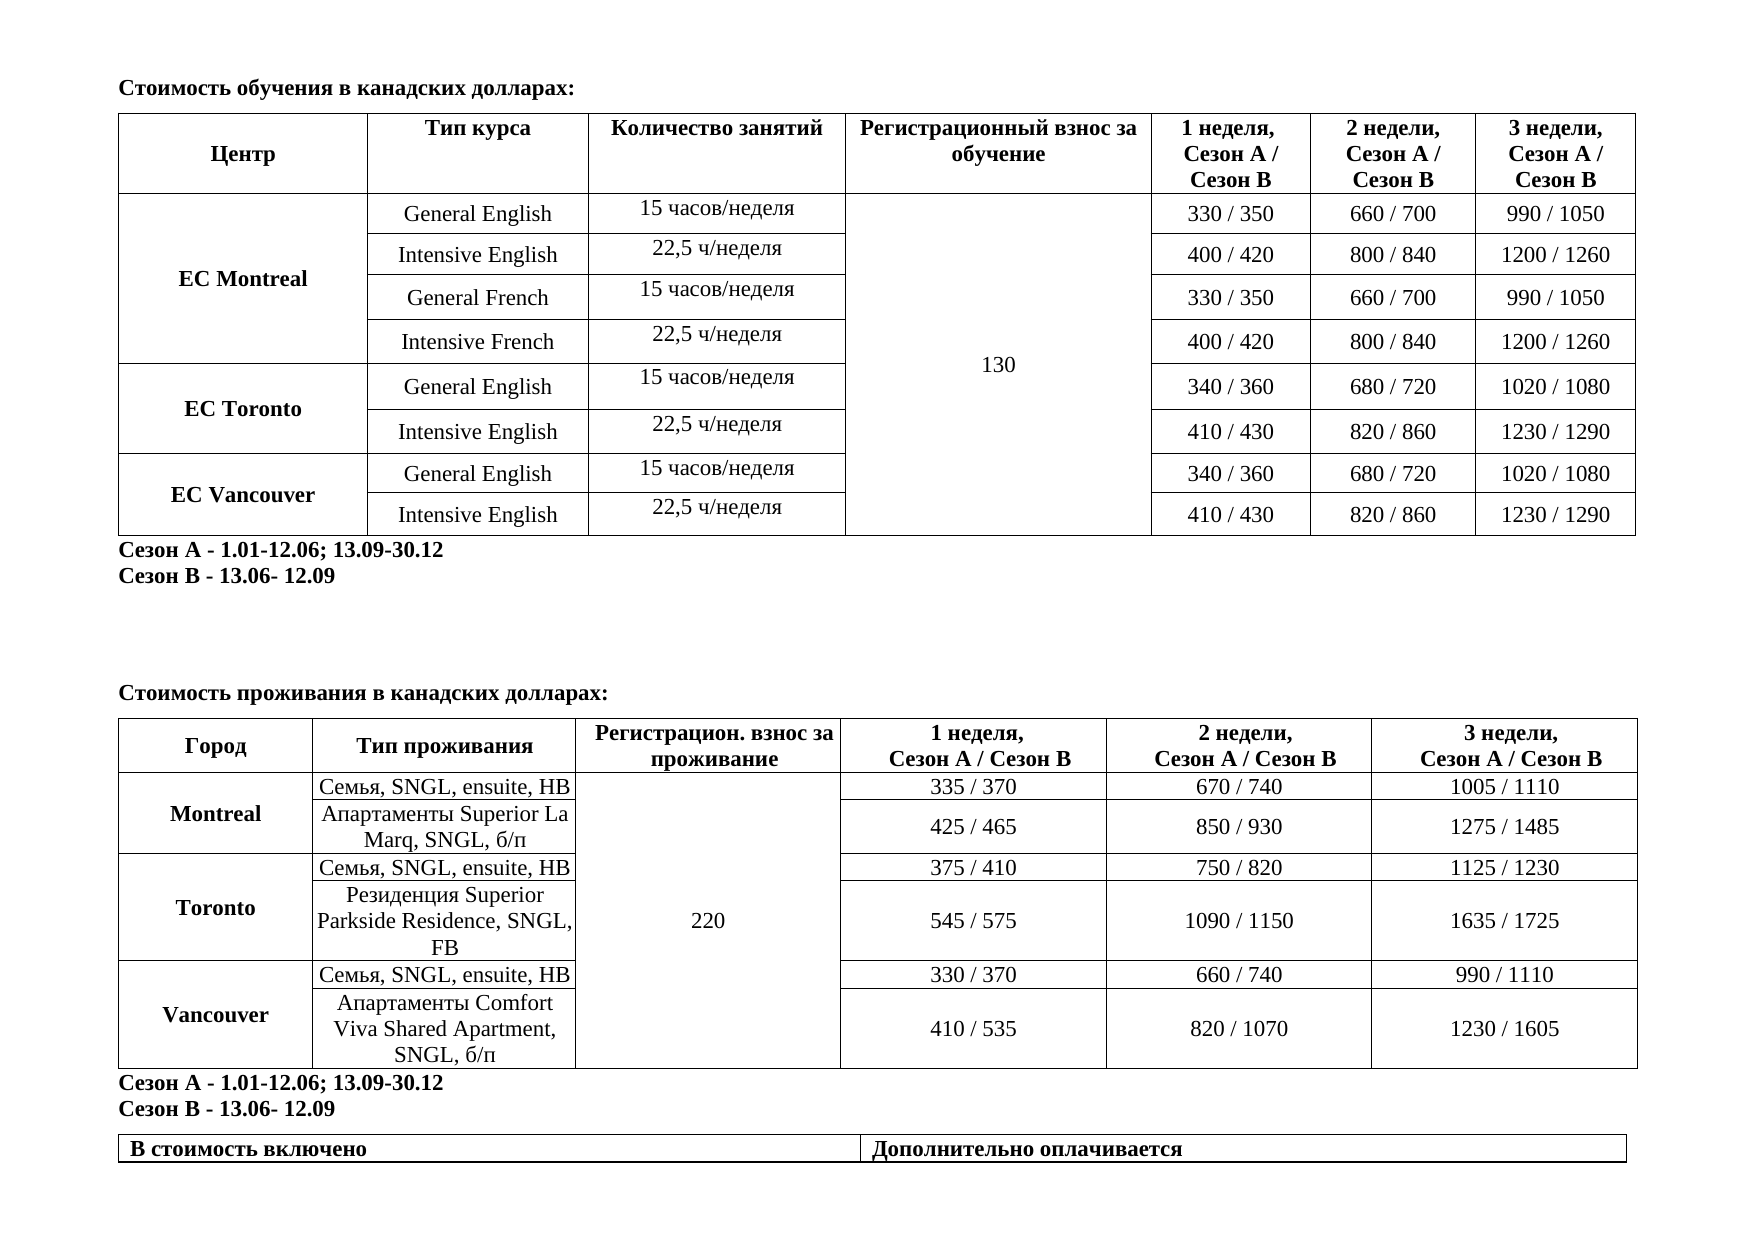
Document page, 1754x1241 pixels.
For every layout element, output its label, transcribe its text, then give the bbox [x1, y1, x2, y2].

table_header В стоимость включено [119, 1135, 860, 1161]
table_cell 15 часов/неделя [589, 364, 845, 409]
table_cell 330 / 350 [1152, 275, 1310, 318]
table_cell 410 / 430 [1152, 493, 1310, 535]
table_header Центр [119, 114, 367, 193]
table_cell 1020 / 1080 [1476, 364, 1635, 409]
table_cell General French [368, 275, 588, 318]
table_cell 1125 / 1230 [1372, 854, 1637, 880]
table_cell Семья, SNGL, ensuite, HB [313, 854, 575, 880]
table_cell EC Vancouver [119, 454, 367, 535]
table_cell Montreal [119, 773, 312, 853]
table_cell 680 / 720 [1311, 364, 1475, 409]
text Сезон A - 1.01-12.06; 13.09-30.12 Сезон B - 13.06- 12.09 [118, 1069, 1636, 1122]
table_header Город [119, 719, 312, 772]
table_cell 990 / 1050 [1476, 275, 1635, 318]
table_cell Апартаменты Comfort Viva Shared Apartment, SNGL, б/п [313, 989, 575, 1068]
table_cell 220 [576, 773, 840, 1068]
table_header 2 недели, Сезон A / Сезон B [1107, 719, 1371, 772]
text Сезон A - 1.01-12.06; 13.09-30.12 Сезон B - 13.06- 12.09 [118, 536, 1636, 589]
text Стоимость проживания в канадских долларах: [118, 679, 1636, 705]
table_cell 660 / 700 [1311, 194, 1475, 233]
table_cell 1230 / 1605 [1372, 989, 1637, 1068]
table_cell 330 / 370 [841, 961, 1106, 988]
table_cell 820 / 860 [1311, 410, 1475, 453]
table_header Тип курса [368, 114, 588, 193]
table_header Количество занятий [589, 114, 845, 193]
table_header Регистрационный взнос за обучение [846, 114, 1151, 193]
table_cell 410 / 535 [841, 989, 1106, 1068]
table_cell 990 / 1110 [1372, 961, 1637, 988]
table_cell General English [368, 194, 588, 233]
table_cell Семья, SNGL, ensuite, HB [313, 773, 575, 799]
table_cell 15 часов/неделя [589, 275, 845, 318]
table_cell 22,5 ч/неделя [589, 320, 845, 362]
table_cell Intensive English [368, 234, 588, 274]
table_cell 1005 / 1110 [1372, 773, 1637, 799]
table_header 3 недели, Сезон A / Сезон B [1476, 114, 1635, 193]
table_cell 410 / 430 [1152, 410, 1310, 453]
text Стоимость обучения в канадских долларах: [118, 74, 1636, 100]
table_header 1 неделя, Сезон A / Сезон B [1152, 114, 1310, 193]
table_header Дополнительно оплачивается [861, 1135, 1626, 1161]
table_cell Intensive English [368, 493, 588, 535]
table_cell 1635 / 1725 [1372, 881, 1637, 960]
table_cell 1200 / 1260 [1476, 320, 1635, 362]
table_cell 130 [846, 194, 1151, 535]
table_header 1 неделя, Сезон A / Сезон B [841, 719, 1106, 772]
table_cell 1230 / 1290 [1476, 410, 1635, 453]
table_cell 400 / 420 [1152, 320, 1310, 362]
table_cell Апартаменты Superior La Marq, SNGL, б/п [313, 800, 575, 853]
table_cell Toronto [119, 854, 312, 960]
table_cell 820 / 1070 [1107, 989, 1371, 1068]
table_cell Семья, SNGL, ensuite, HB [313, 961, 575, 988]
table_cell 1230 / 1290 [1476, 493, 1635, 535]
table_cell 800 / 840 [1311, 234, 1475, 274]
table_cell 15 часов/неделя [589, 454, 845, 492]
table_cell 670 / 740 [1107, 773, 1371, 799]
table_cell 660 / 700 [1311, 275, 1475, 318]
table_cell 22,5 ч/неделя [589, 410, 845, 453]
table_cell 340 / 360 [1152, 364, 1310, 409]
table_cell 330 / 350 [1152, 194, 1310, 233]
table_cell Резиденция Superior Parkside Residence, SNGL, FB [313, 881, 575, 960]
table_cell EC Toronto [119, 364, 367, 453]
table_cell 400 / 420 [1152, 234, 1310, 274]
table_cell 425 / 465 [841, 800, 1106, 853]
table_cell 750 / 820 [1107, 854, 1371, 880]
table_cell 990 / 1050 [1476, 194, 1635, 233]
table_cell 820 / 860 [1311, 493, 1475, 535]
table_header 3 недели, Сезон A / Сезон B [1372, 719, 1637, 772]
table_cell 375 / 410 [841, 854, 1106, 880]
table_cell 850 / 930 [1107, 800, 1371, 853]
table_cell 1090 / 1150 [1107, 881, 1371, 960]
table_cell Vancouver [119, 961, 312, 1068]
table_cell Intensive English [368, 410, 588, 453]
table_cell 545 / 575 [841, 881, 1106, 960]
table_cell 15 часов/неделя [589, 194, 845, 233]
table_cell 1275 / 1485 [1372, 800, 1637, 853]
table_cell 680 / 720 [1311, 454, 1475, 492]
table_cell General English [368, 454, 588, 492]
table_cell 22,5 ч/неделя [589, 493, 845, 535]
table_header Регистрацион. взнос за проживание [576, 719, 840, 772]
table_cell 335 / 370 [841, 773, 1106, 799]
table_cell 340 / 360 [1152, 454, 1310, 492]
table_cell Intensive French [368, 320, 588, 362]
table_cell General English [368, 364, 588, 409]
table_header 2 недели, Сезон A / Сезон B [1311, 114, 1475, 193]
table_cell 660 / 740 [1107, 961, 1371, 988]
table_cell EC Montreal [119, 194, 367, 362]
table_cell 1200 / 1260 [1476, 234, 1635, 274]
table_cell 1020 / 1080 [1476, 454, 1635, 492]
table_cell 800 / 840 [1311, 320, 1475, 362]
table_cell 22,5 ч/неделя [589, 234, 845, 274]
table_header Тип проживания [313, 719, 575, 772]
